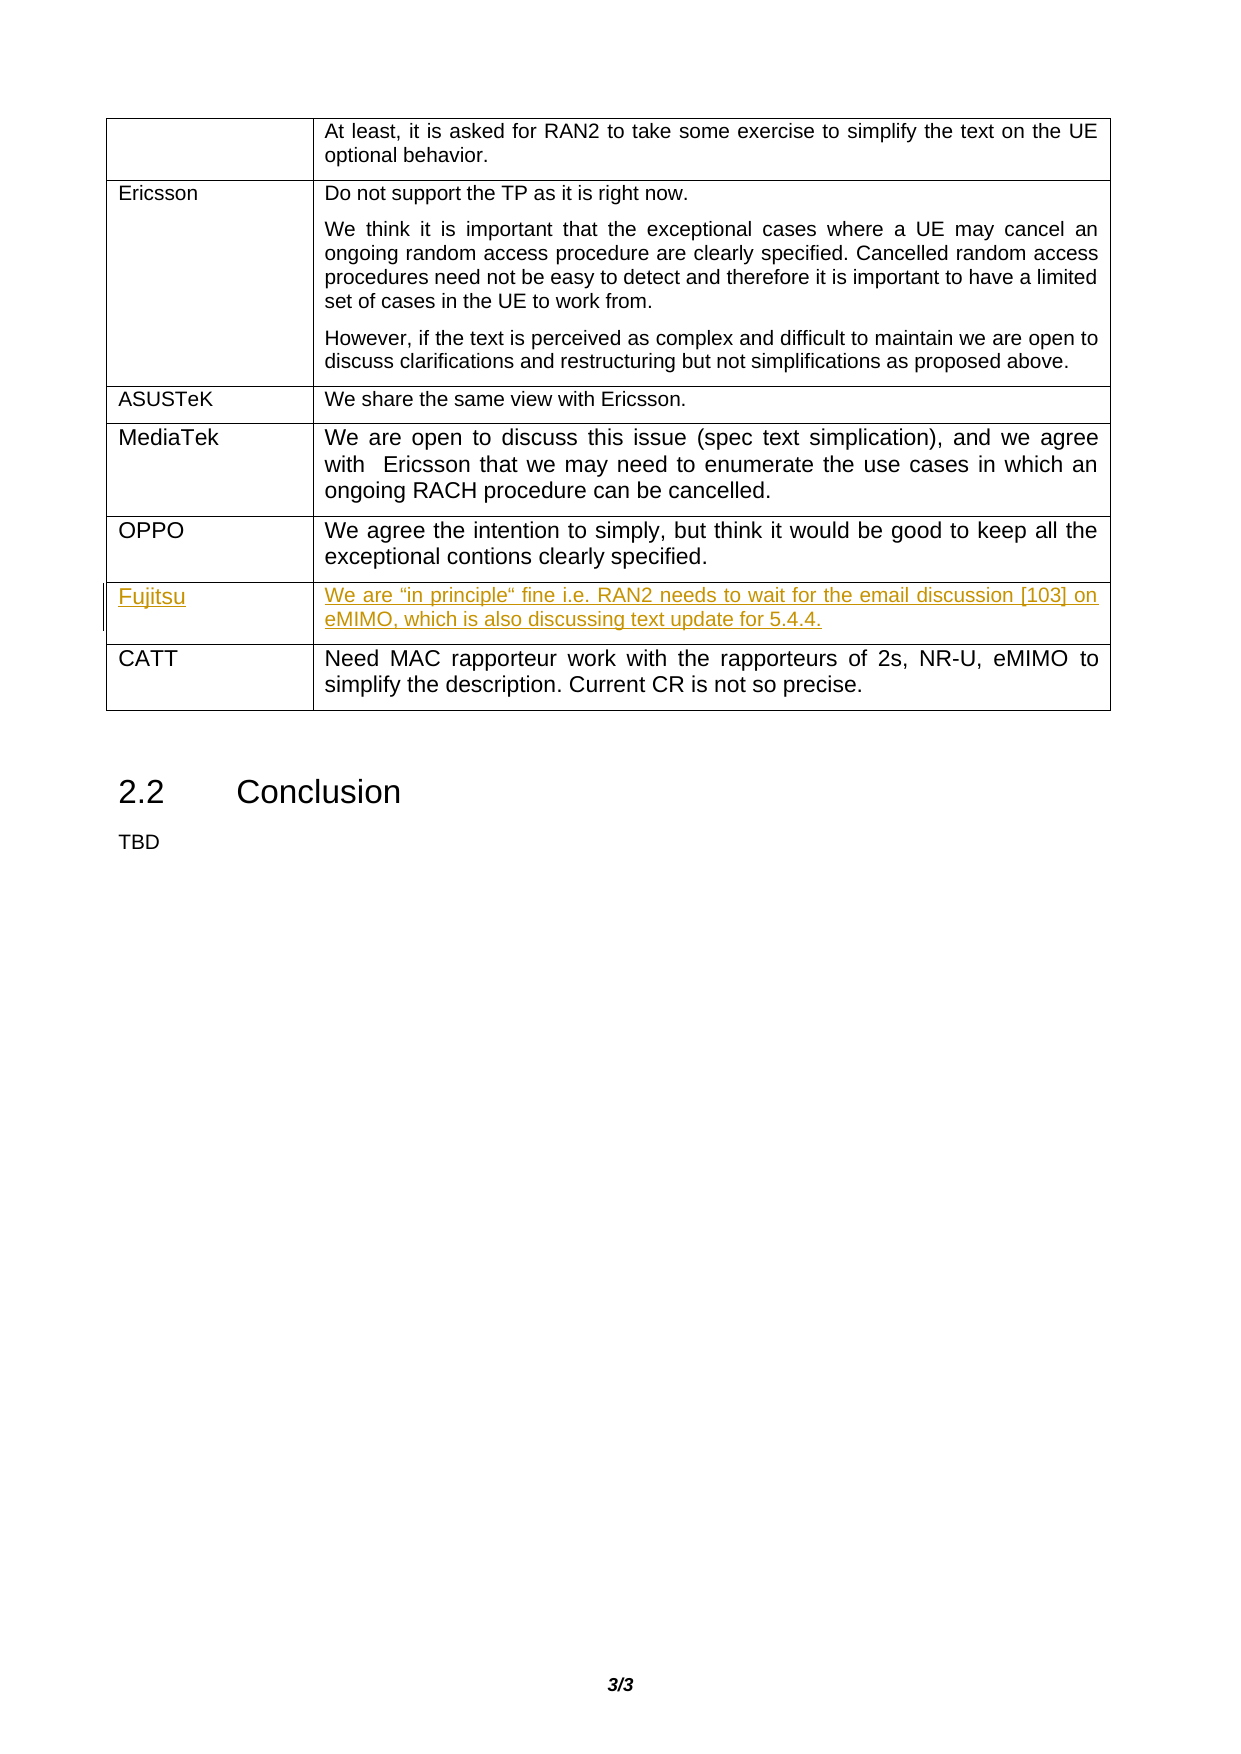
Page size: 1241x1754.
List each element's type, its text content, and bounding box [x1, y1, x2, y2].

subtitle 2.2 Conclusion [118, 772, 1122, 811]
table_cell We share the same view with Ericsson. [314, 387, 1110, 423]
table_cell We agree the intention to simply, but think it would be good to keep all the exceptional contions clearly specified. [314, 517, 1110, 582]
table_cell We are open to discuss this issue (spec text simplication), and we agree with Ericsson that we may need to enumerate the use cases in which an ongoing RACH procedure can be cancelled. [314, 424, 1110, 516]
table_cell Need MAC rapporteur work with the rapporteurs of 2s, NR-U, eMIMO to simplify the description. Current CR is not so precise. [314, 645, 1110, 710]
table_cell LG [107, 119, 313, 179]
table_cell CATT [107, 645, 313, 710]
table_cell Do not support the TP as it is right now. We think it is important that the exceptional cases where a UE may cancel an ongoing random access procedure are clearly specified. Cancelled random access procedures need not be easy to detect and therefore it is important to have a limited set of cases in the UE to work from. However, if the text is perceived as complex and difficult to maintain we are open to discuss clarifications and restructuring but not simplifications as proposed above. [314, 181, 1110, 386]
table_cell OPPO [107, 517, 313, 582]
text TBD [118, 830, 1122, 854]
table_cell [314, 119, 1110, 179]
table_cell Ericsson [107, 181, 313, 386]
table_cell MediaTek [107, 424, 313, 516]
table_cell [314, 583, 1110, 644]
table_cell [107, 583, 313, 644]
table_cell ASUSTeK [107, 387, 313, 423]
